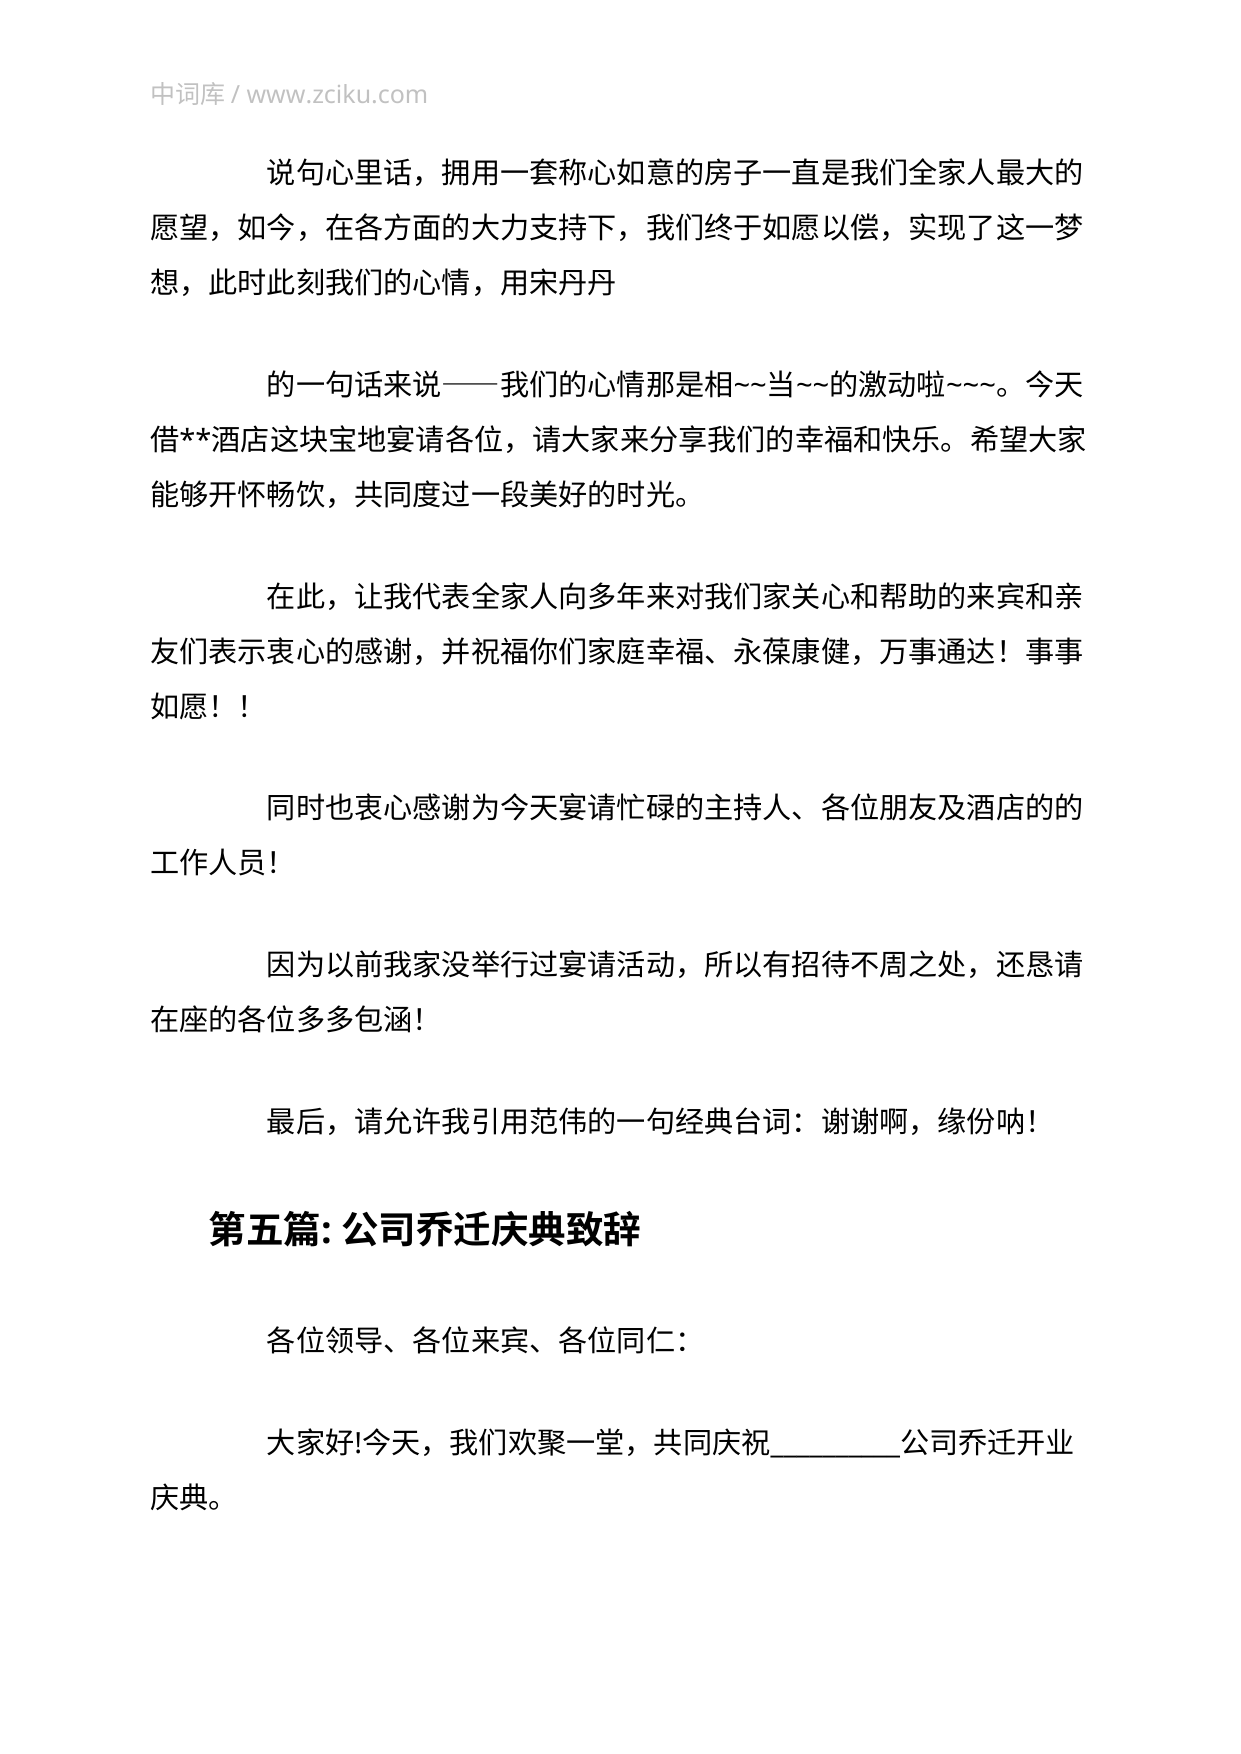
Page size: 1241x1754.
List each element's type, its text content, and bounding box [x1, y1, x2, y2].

text 最后，请允许我引用范伟的一句经典台词：谢谢啊，缘份呐！ [150, 1098, 1090, 1141]
text 说句心里话，拥用一套称心如意的房子一直是我们全家人最大的愿望，如今，在各方面的大力支持下，我们终于如愿以偿，实现了这一梦想，此时此刻我们的心情，用宋丹丹 [150, 150, 1090, 302]
text 第五篇: 公司乔迁庆典致辞 [150, 1200, 1090, 1254]
text 各位领导、各位来宾、各位同仁： [150, 1318, 1090, 1360]
text 大家好!今天，我们欢聚一堂，共同庆祝__________公司乔迁开业庆典。 [150, 1419, 1090, 1517]
text 在此，让我代表全家人向多年来对我们家关心和帮助的来宾和亲友们表示衷心的感谢，并祝福你们家庭幸福、永葆康健，万事通达！事事如愿！！ [150, 573, 1090, 725]
text 的一句话来说——我们的心情那是相~~当~~的激动啦~~~。今天借**酒店这块宝地宴请各位，请大家来分享我们的幸福和快乐。希望大家能够开怀畅饮，共同度过一段美好的时光。 [150, 362, 1090, 514]
text 因为以前我家没举行过宴请活动，所以有招待不周之处，还恳请在座的各位多多包涵！ [150, 942, 1090, 1039]
text 同时也衷心感谢为今天宴请忙碌的主持人、各位朋友及酒店的的工作人员！ [150, 785, 1090, 882]
